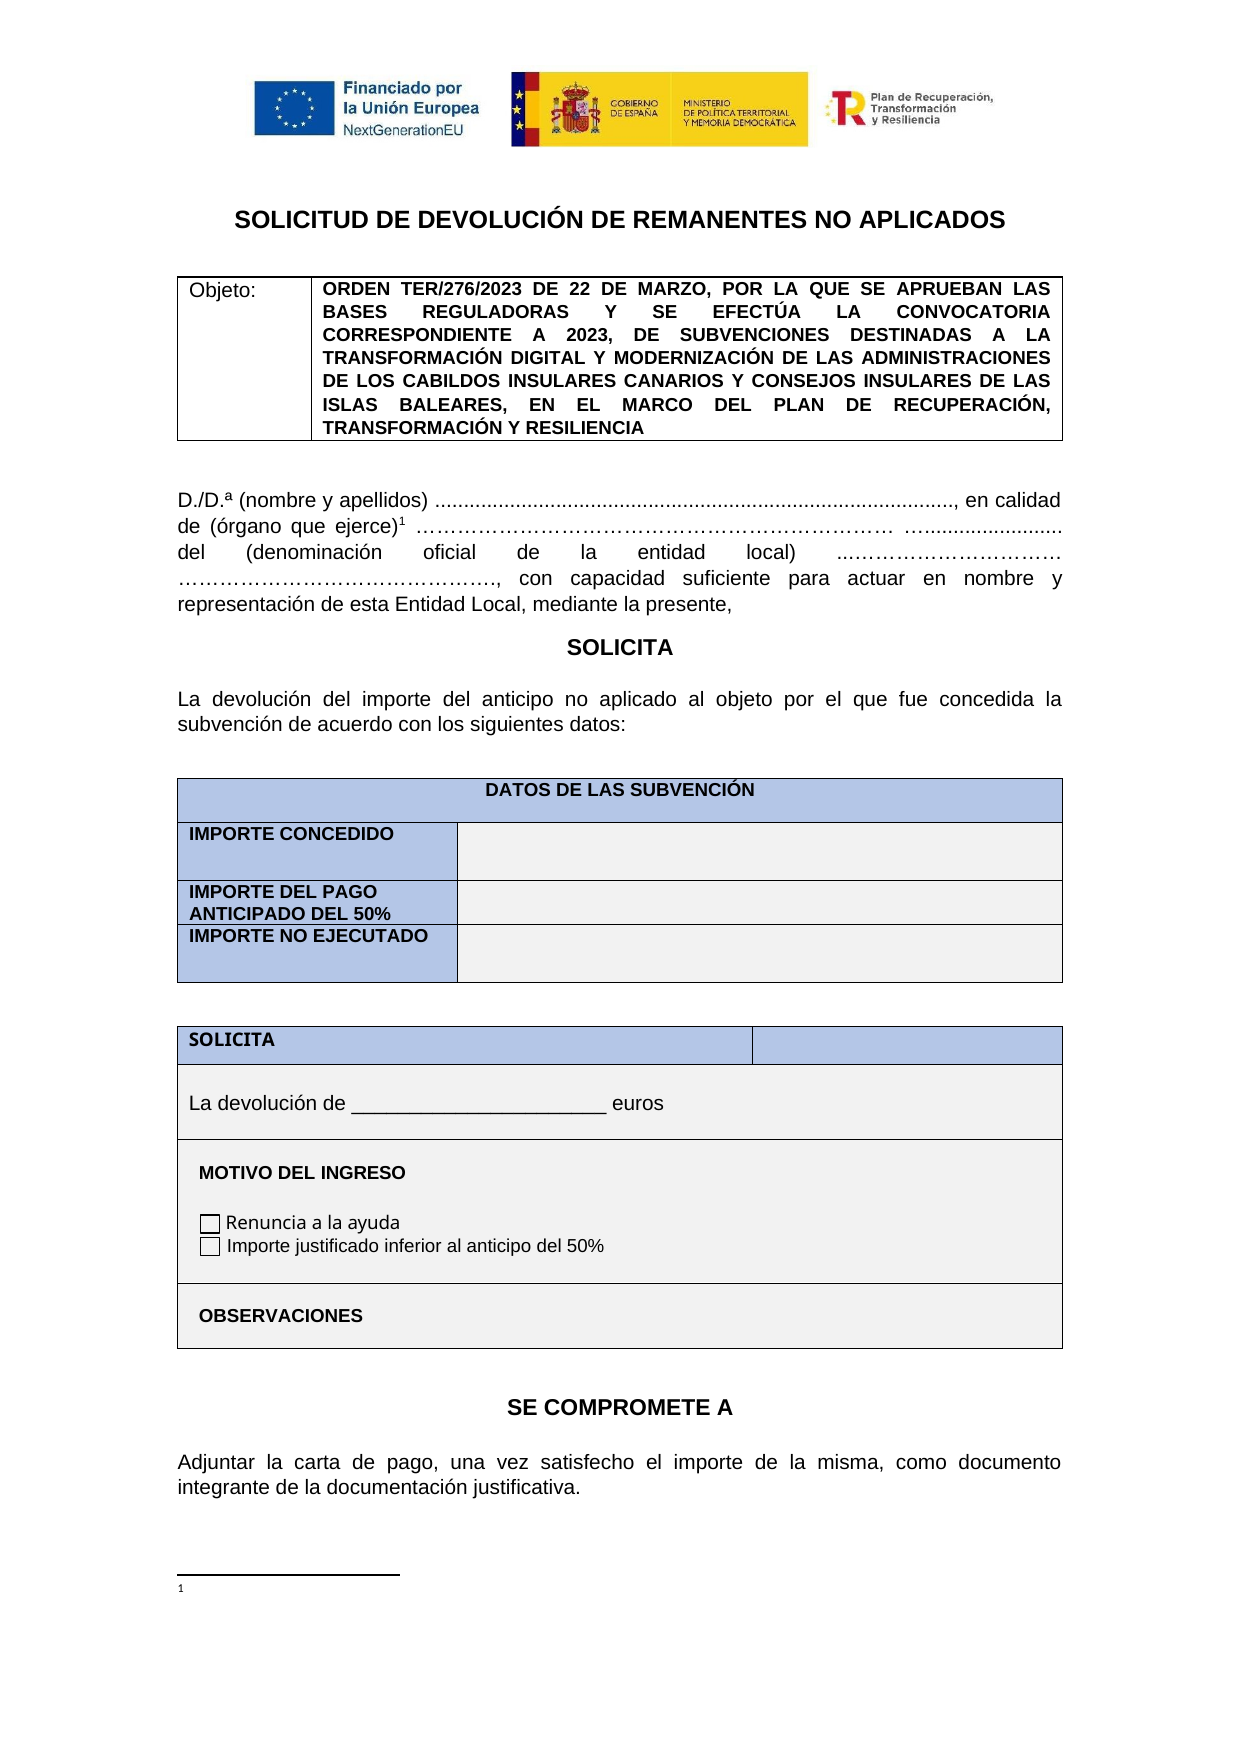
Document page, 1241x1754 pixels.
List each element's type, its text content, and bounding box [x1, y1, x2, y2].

table_header DATOS DE LAS SUBVENCIÓN [178, 779, 1062, 822]
text Adjuntar la carta de pago, una vez satisfecho el importe de la misma, como documento integrante de la documentación justificativa. [177, 1449, 1063, 1499]
table_header [753, 1027, 1062, 1064]
table_cell [458, 925, 1062, 982]
table_cell IMPORTE DEL PAGO ANTICIPADO DEL 50% [178, 881, 457, 924]
text D./D.ª (nombre y apellidos) .........................................................................................., en calidad de (órgano que ejerce) …………………………………………………………… …........................ del (denominación oficial de la entidad local) ...………………………… ………………………………………., con capacidad suficiente para actuar en nombre y representación de esta Entidad Local, mediante la presente, [177, 488, 1063, 616]
table_cell IMPORTE CONCEDIDO [178, 823, 457, 880]
text SOLICITA [177, 634, 1063, 661]
table_header ORDEN TER/276/2023 DE 22 DE marzo, POR LA QUE SE APRUEBAN LAS BASES REGULADORAS Y SE EFECTÚA LA CONVOCATORIA CORRESPONDIENTE A 2023, DE SUBVENCIONES DESTINADAS A LA TRANSFORMACIÓN DIGITAL Y MODERNIZACIÓN DE LAS ADMINISTRACIONES DE Los cabildos insulares canarios y consejos insulares de las islas baleares, EN EL MARCO DEL PLAN DE RECUPERACIÓN, TRANSFORMACIÓN Y RESILIENCIA [312, 278, 1062, 440]
text SOLICITUD DE DEVOLUCIÓN DE REMANENTES NO APLICADOS [177, 205, 1063, 234]
table_cell OBSERVACIONES [178, 1284, 1062, 1348]
table_cell MOTIVO DEL INGRESO Renuncia a la ayuda Importe justificado inferior al anticipo del 50% [178, 1140, 1062, 1282]
table_cell [458, 823, 1062, 880]
table_cell La devolución de ______________________ euros [178, 1065, 1062, 1139]
text SE COMPROMETE A [177, 1394, 1063, 1421]
table_cell [458, 881, 1062, 924]
table_header Objeto: [178, 278, 311, 440]
text La devolución del importe del anticipo no aplicado al objeto por el que fue concedida la subvención de acuerdo con los siguientes datos: [177, 686, 1063, 736]
picture [245, 65, 995, 148]
table_header SOLICITA [178, 1027, 752, 1064]
table_cell IMPORTE NO EJECUTADO [178, 925, 457, 982]
